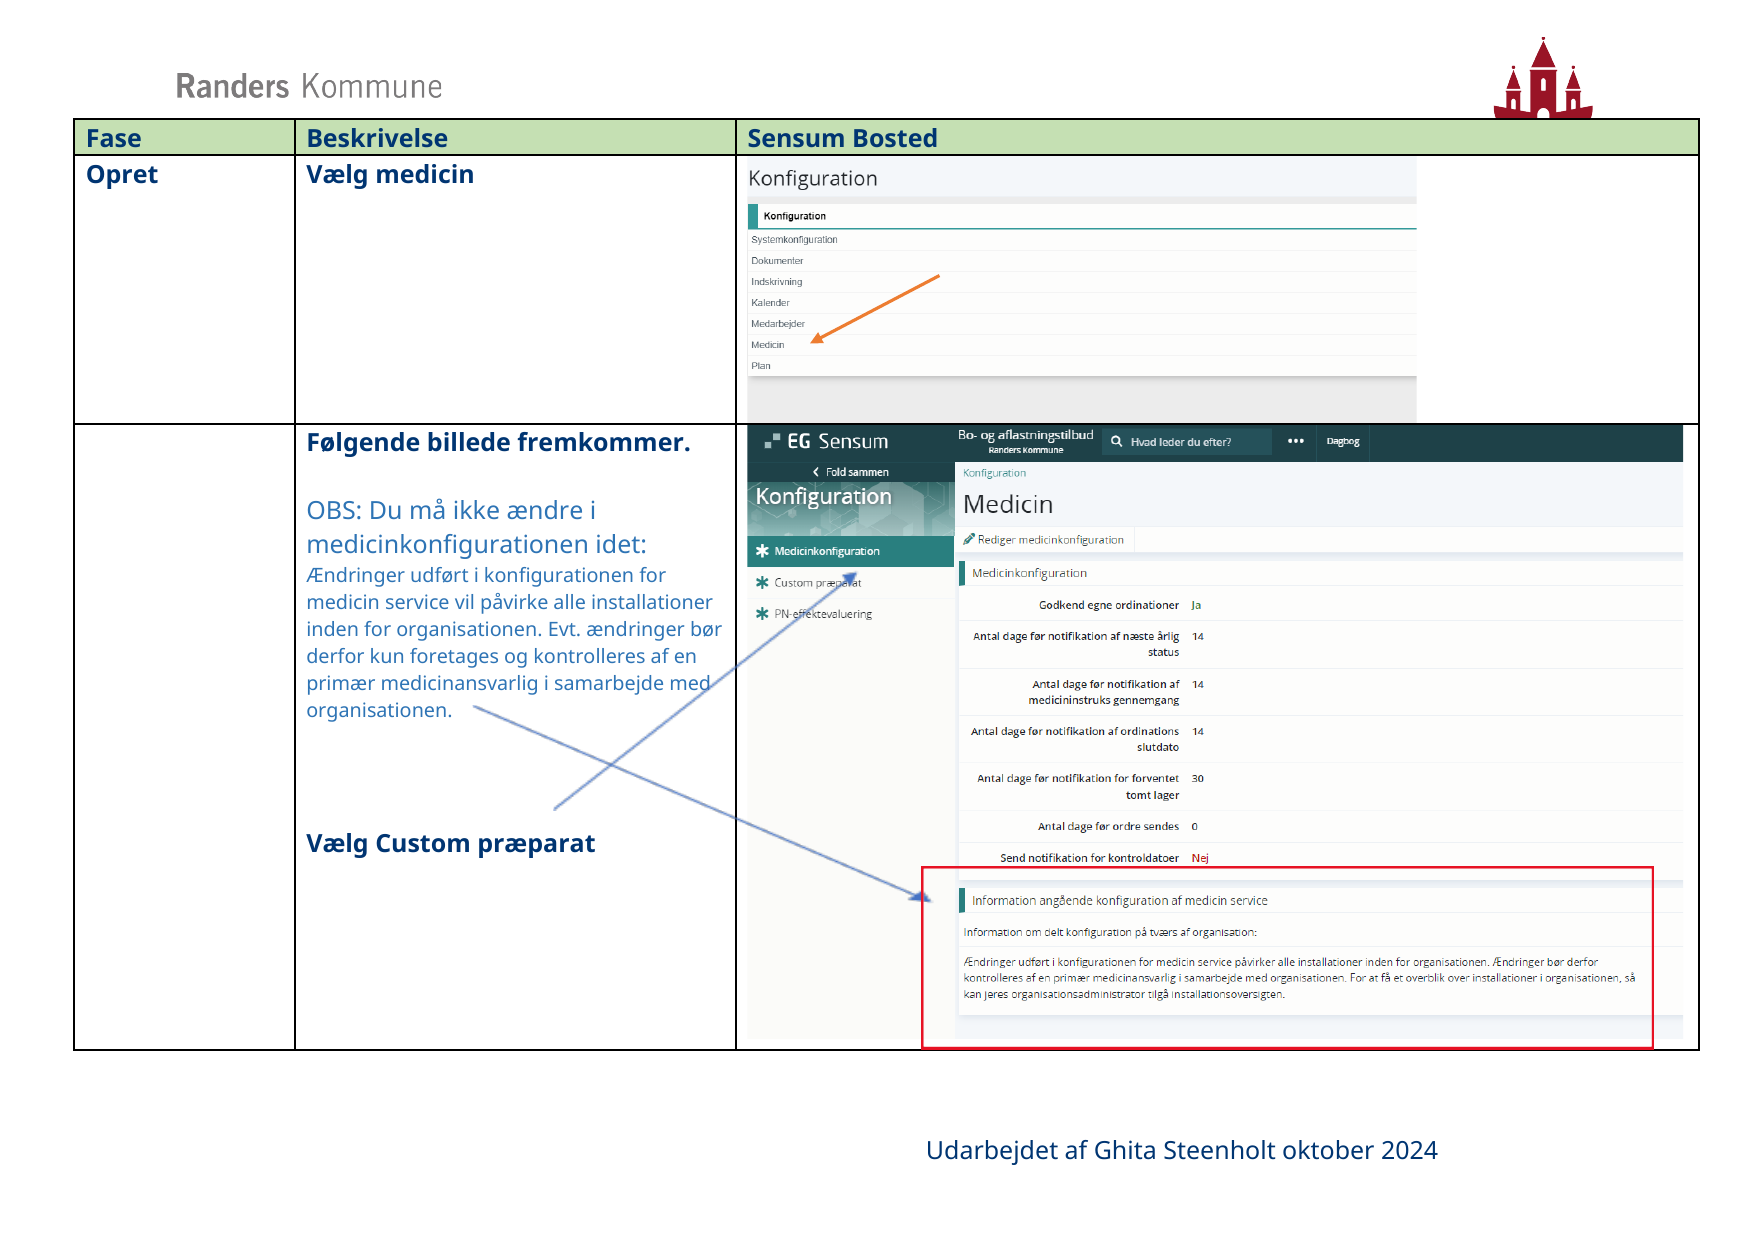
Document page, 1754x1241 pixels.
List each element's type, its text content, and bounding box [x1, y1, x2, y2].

table_cell Opret [75, 156, 294, 423]
table_header Beskrivelse [296, 120, 735, 154]
table_cell [737, 156, 747, 423]
table_header Fase [75, 120, 294, 154]
table_header Sensum Bosted [737, 120, 1698, 154]
table_cell [1417, 156, 1698, 423]
table_cell [737, 425, 747, 568]
table_cell Vælg medicin [296, 156, 735, 423]
table_cell Følgende billede fremkommer. OBS: Du må ikke ændre i medicinkonfigurationen idet: Ændringer udført i konfigurationen for medicin service vil påvirke alle installationer inden for organisationen. Evt. ændringer bør derfor kun foretages og kontrolleres af en primær medicinansvarlig i samarbejde med organisationen. Vælg Custom præparat [296, 425, 735, 1049]
picture [1493, 37, 1593, 118]
picture [177, 73, 442, 98]
picture [747, 156, 1417, 423]
table_cell [737, 906, 921, 1049]
picture [472, 425, 1684, 1050]
table_cell [75, 425, 294, 1049]
table_cell [1654, 425, 1698, 1049]
